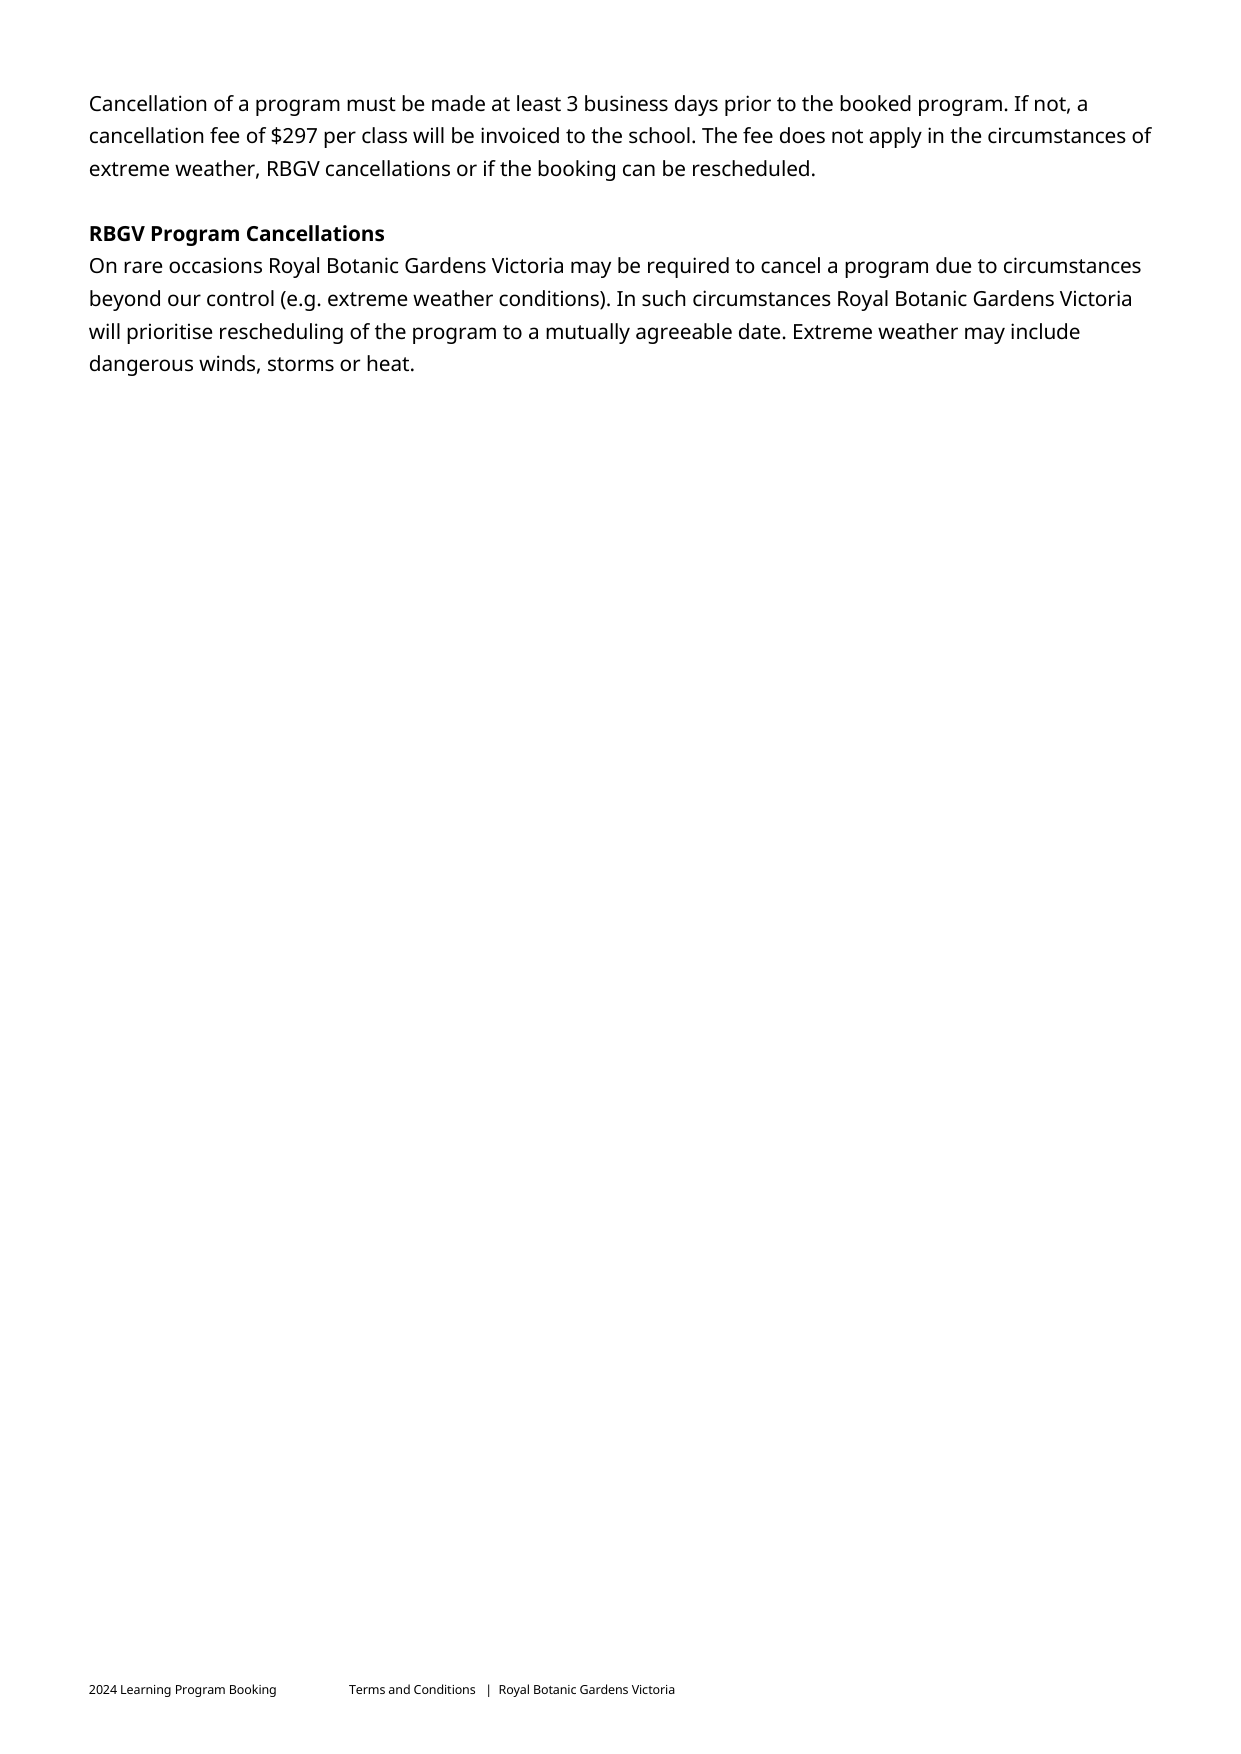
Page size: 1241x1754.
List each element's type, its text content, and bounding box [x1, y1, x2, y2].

subtitle Cancellation of a program must be made at least 3 business days prior to the booked program. If not, a cancellation fee of $297 per class will be invoiced to the school. The fee does not apply in the circumstances of extreme weather, RBGV cancellations or if the booking can be rescheduled. [89, 89, 1152, 182]
subtitle RBGV Program Cancellations [89, 219, 1152, 247]
subtitle On rare occasions Royal Botanic Gardens Victoria may be required to cancel a program due to circumstances beyond our control (e.g. extreme weather conditions). In such circumstances Royal Botanic Gardens Victoria will prioritise rescheduling of the program to a mutually agreeable date. Extreme weather may include dangerous winds, storms or heat. [89, 252, 1152, 378]
